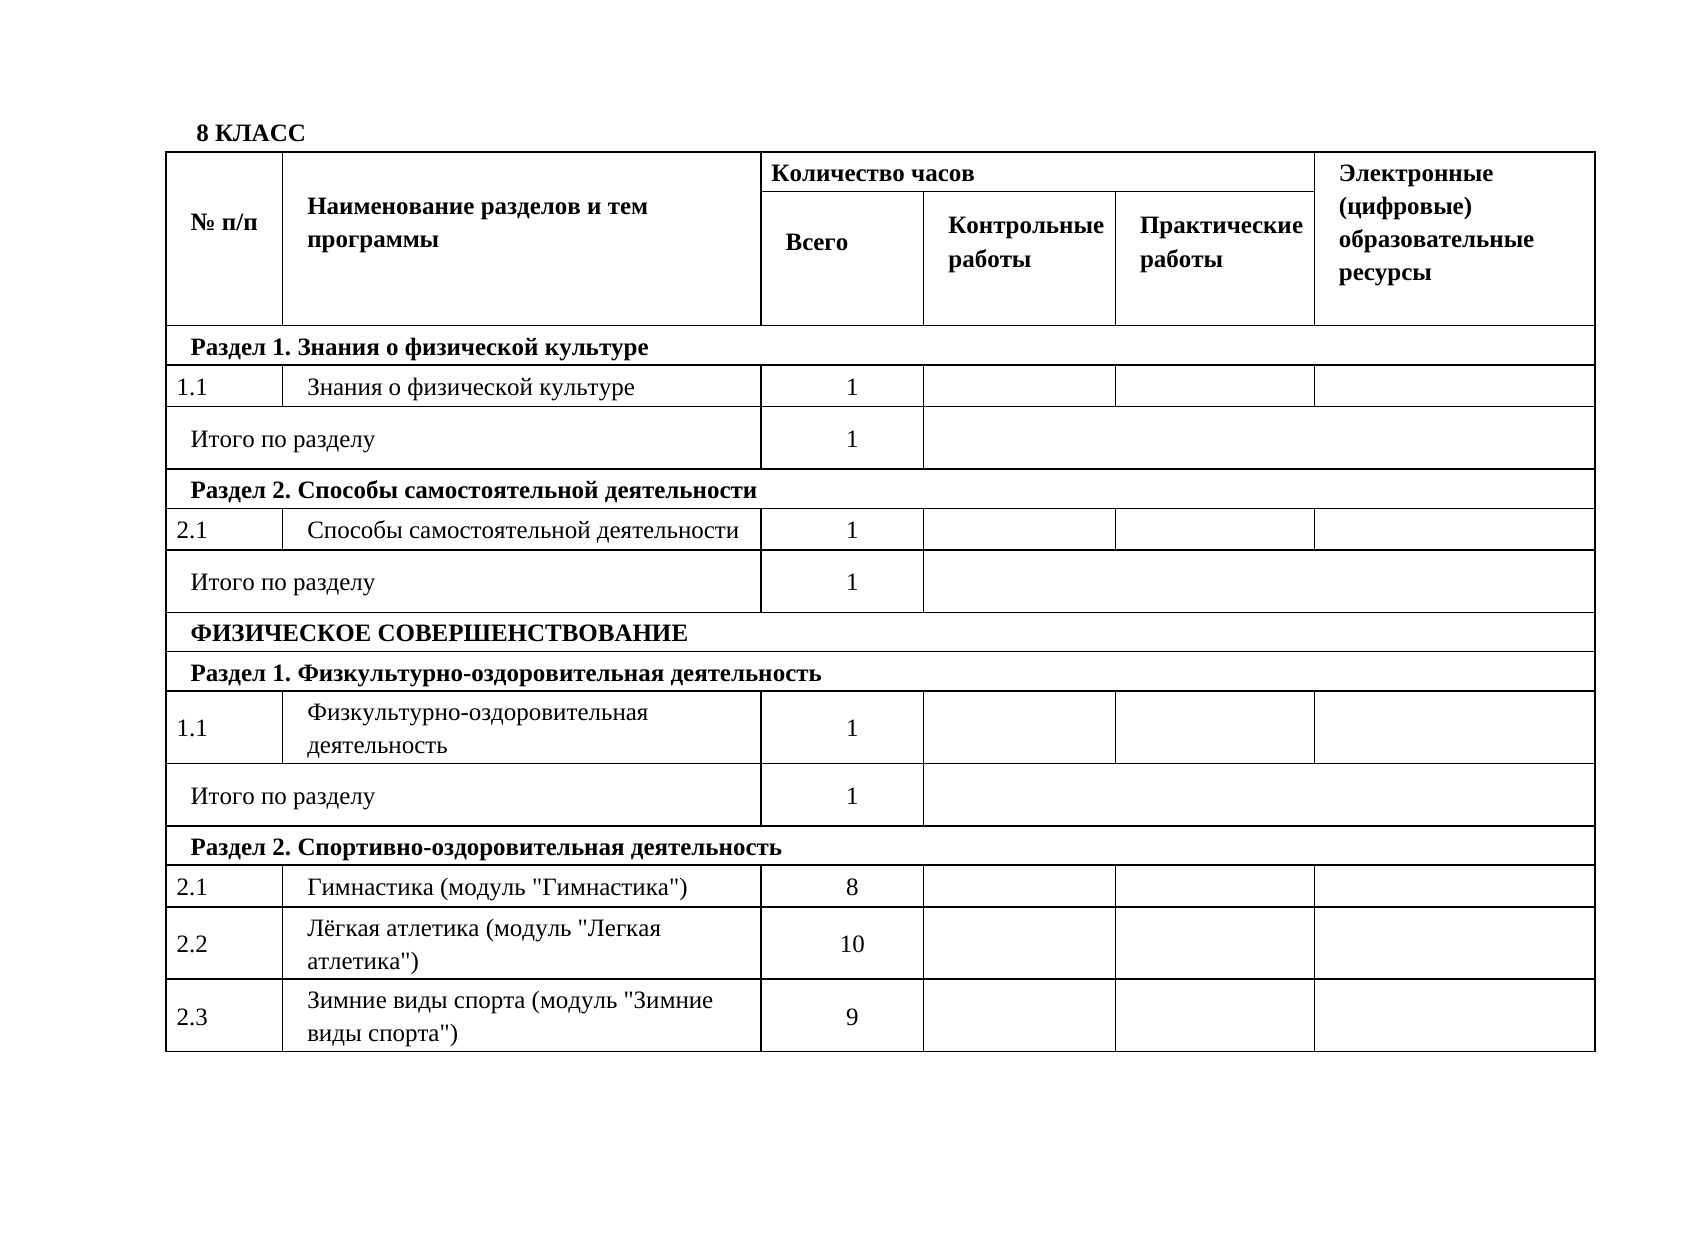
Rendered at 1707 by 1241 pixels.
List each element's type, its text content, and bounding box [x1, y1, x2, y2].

table_cell 1 [762, 551, 923, 611]
table_cell 1 [762, 509, 923, 549]
table_cell [924, 980, 1115, 1051]
table_cell Знания о физической культуре [283, 366, 760, 406]
table_cell [1116, 866, 1314, 906]
table_cell 1 [762, 366, 923, 406]
table_cell 2.1 [167, 866, 282, 906]
table_cell [1315, 692, 1594, 763]
table_cell [1315, 866, 1594, 906]
table_cell Итого по разделу [167, 551, 760, 611]
text 8 КЛАСС [190, 118, 1618, 147]
table_cell Раздел 2. Спортивно-оздоровительная деятельность [167, 827, 1594, 864]
table_cell 1.1 [167, 366, 282, 406]
table_cell [924, 551, 1594, 611]
table_cell 1.1 [167, 692, 282, 763]
table_cell [1315, 980, 1594, 1051]
table_cell [1116, 509, 1314, 549]
table_cell Гимнастика (модуль "Гимнастика") [283, 866, 760, 906]
table_cell [924, 764, 1594, 825]
table_cell 2.3 [167, 980, 282, 1051]
table_cell Способы самостоятельной деятельности [283, 509, 760, 549]
table_header Наименование разделов и тем программы [283, 153, 760, 325]
table_header Количество часов [762, 153, 1314, 191]
table_cell [924, 509, 1115, 549]
table_cell Лёгкая атлетика (модуль "Легкая атлетика") [283, 908, 760, 978]
table_cell Раздел 1. Знания о физической культуре [167, 326, 1594, 364]
table_cell 1 [762, 764, 923, 825]
table_cell [924, 407, 1594, 468]
table_cell Контрольные работы [924, 192, 1115, 325]
table_cell 1 [762, 692, 923, 763]
table_header Электронные (цифровые) образовательные ресурсы [1315, 153, 1594, 325]
table_cell 2.2 [167, 908, 282, 978]
table_cell [1116, 908, 1314, 978]
table_cell Итого по разделу [167, 764, 760, 825]
table_cell [1315, 509, 1594, 549]
table_cell 2.1 [167, 509, 282, 549]
table_cell [1116, 692, 1314, 763]
table_cell 8 [762, 866, 923, 906]
table_cell [924, 866, 1115, 906]
table_cell [924, 366, 1115, 406]
table_cell [1116, 980, 1314, 1051]
table_cell Итого по разделу [167, 407, 760, 468]
table_cell Практические работы [1116, 192, 1314, 325]
table_cell [924, 908, 1115, 978]
table_cell [1315, 366, 1594, 406]
table_cell [1315, 908, 1594, 978]
table_cell [924, 692, 1115, 763]
table_cell 9 [762, 980, 923, 1051]
table_header № п/п [167, 153, 282, 325]
table_cell [1116, 366, 1314, 406]
table_cell Зимние виды спорта (модуль "Зимние виды спорта") [283, 980, 760, 1051]
table_cell 10 [762, 908, 923, 978]
table_cell Раздел 2. Способы самостоятельной деятельности [167, 470, 1594, 507]
table_cell 1 [762, 407, 923, 468]
table_cell ФИЗИЧЕСКОЕ СОВЕРШЕНСТВОВАНИЕ [167, 613, 1594, 651]
table_cell Всего [762, 192, 923, 325]
table_cell Физкультурно-оздоровительная деятельность [283, 692, 760, 763]
table_cell Раздел 1. Физкультурно-оздоровительная деятельность [167, 652, 1594, 690]
